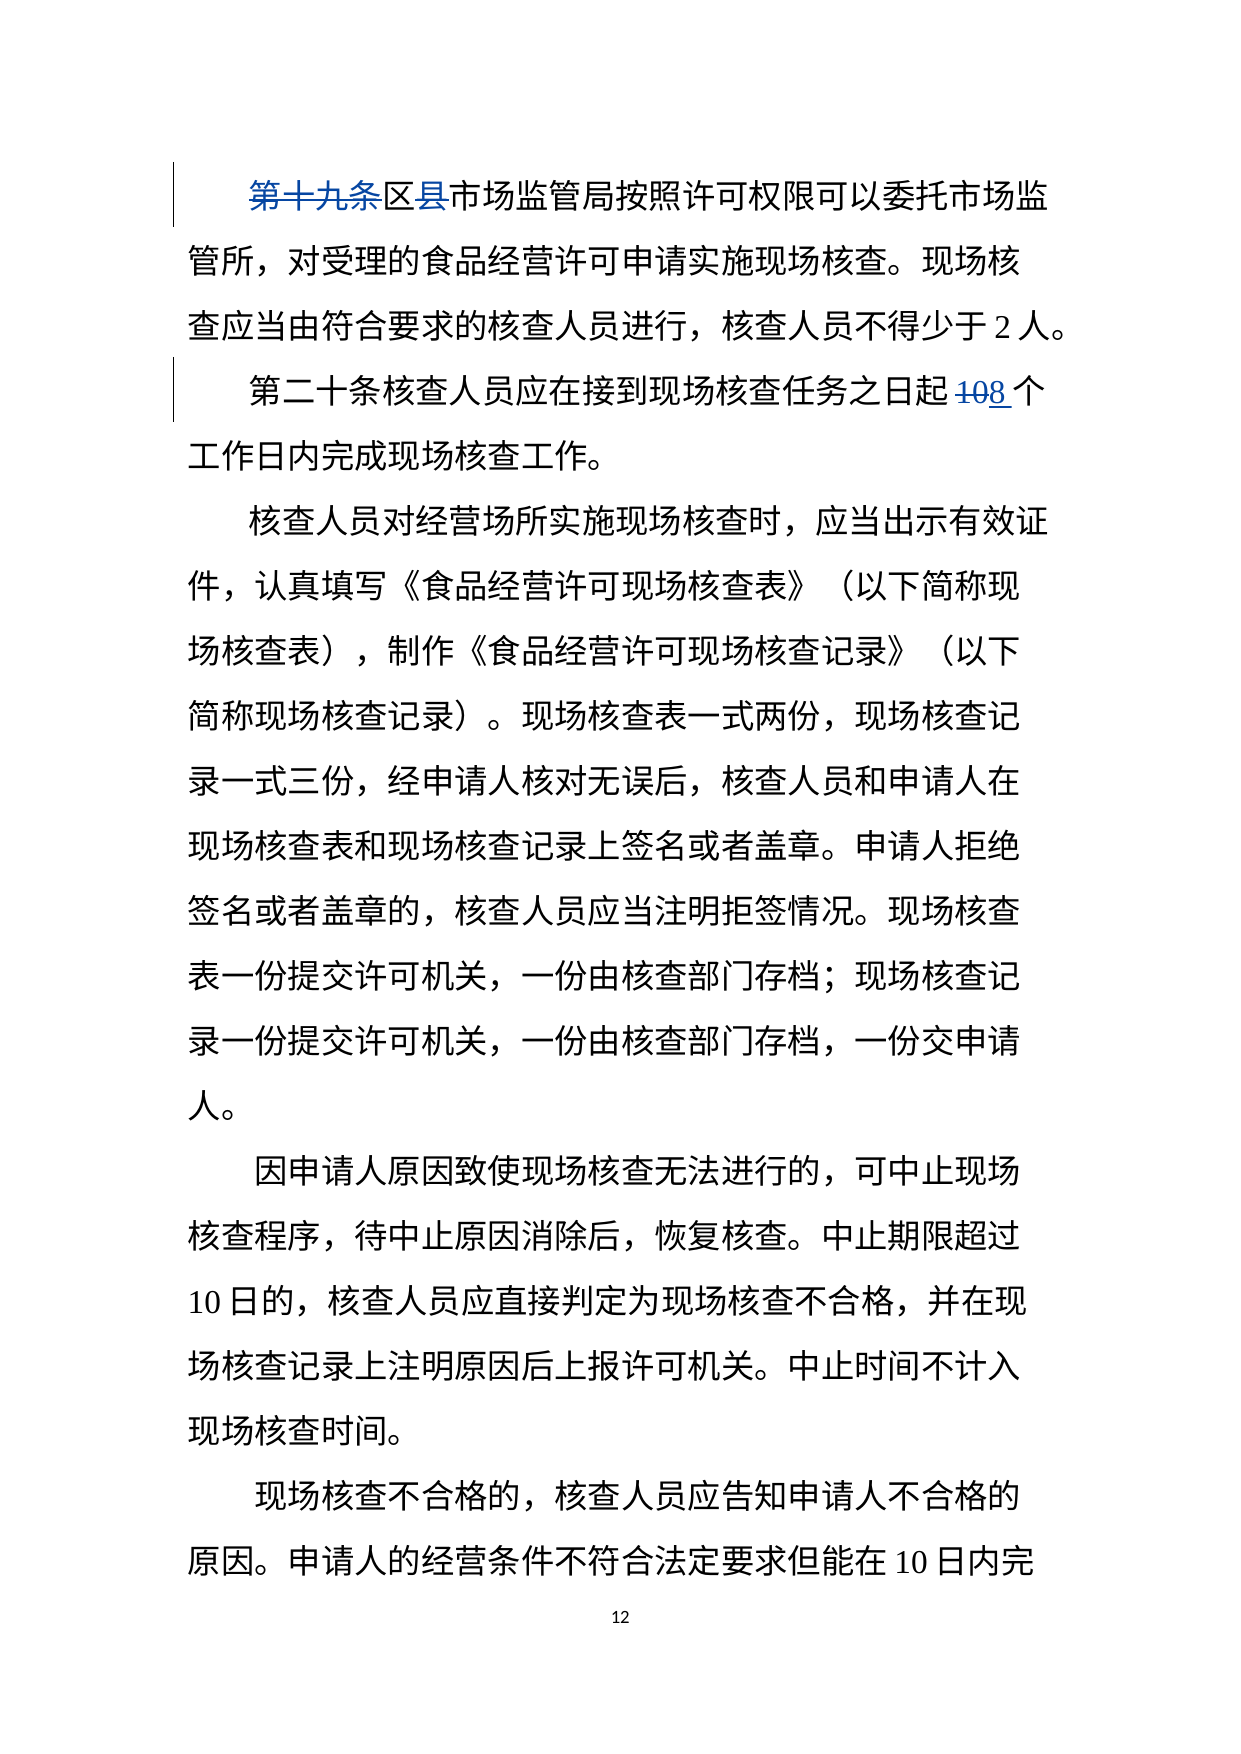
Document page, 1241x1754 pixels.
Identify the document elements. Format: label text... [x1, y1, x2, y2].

text 第二十条核查人员应在接到现场核查任务之日起个工作日内完成现场核查工作。 [187, 357, 1053, 487]
text 因申请人原因致使现场核查无法进行的，可中止现场核查程序，待中止原因消除后，恢复核查。中止期限超过10日的，核查人员应直接判定为现场核查不合格，并在现场核查记录上注明原因后上报许可机关。中止时间不计入现场核查时间。 [187, 1137, 1053, 1462]
text 区市场监管局按照许可权限可以委托市场监管所，对受理的食品经营许可申请实施现场核查。现场核查应当由符合要求的核查人员进行，核查人员不得少于2人。 [187, 162, 1053, 357]
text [187, 1462, 1053, 1592]
text 核查人员对经营场所实施现场核查时，应当出示有效证件，认真填写《食品经营许可现场核查表》（以下简称现场核查表），制作《食品经营许可现场核查记录》（以下简称现场核查记录）。现场核查表一式两份，现场核查记录一式三份，经申请人核对无误后，核查人员和申请人在现场核查表和现场核查记录上签名或者盖章。申请人拒绝签名或者盖章的，核查人员应当注明拒签情况。现场核查表一份提交许可机关，一份由核查部门存档；现场核查记录一份提交许可机关，一份由核查部门存档，一份交申请人。 [187, 487, 1053, 1137]
